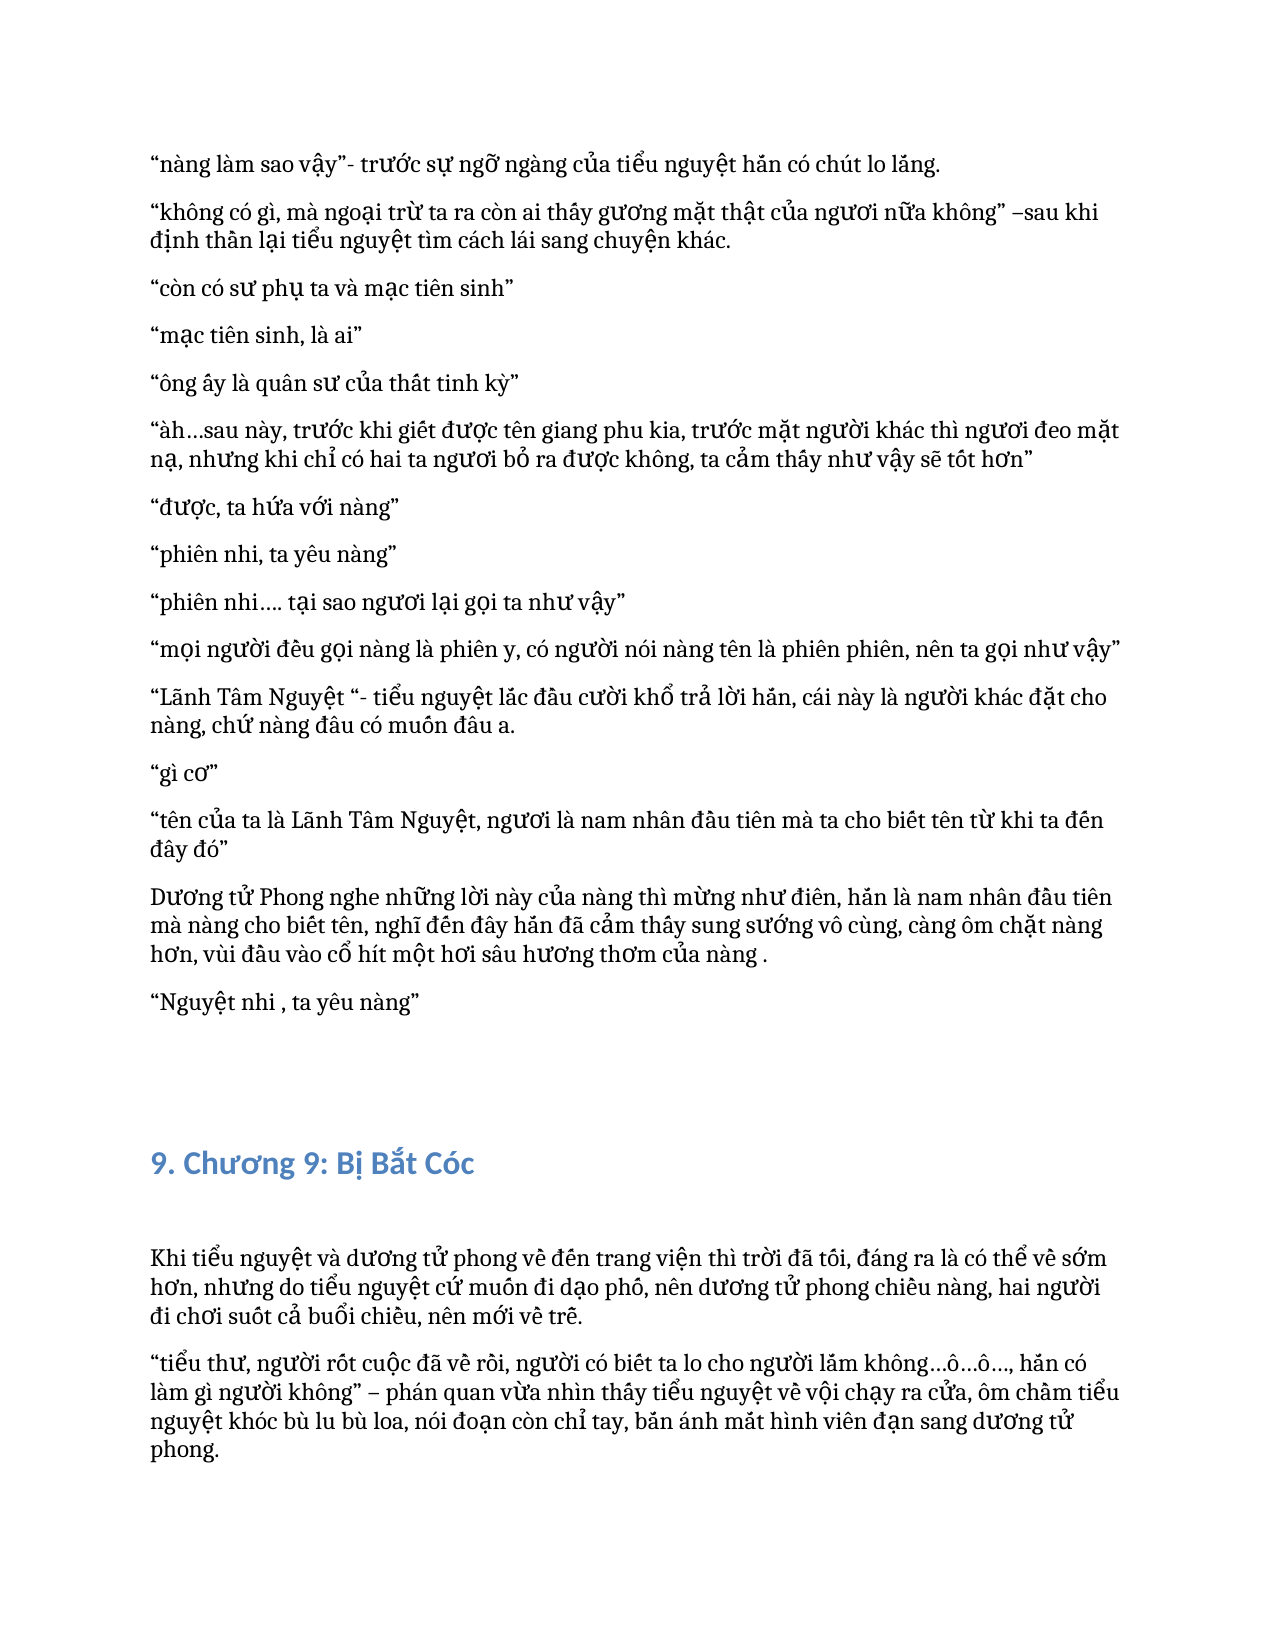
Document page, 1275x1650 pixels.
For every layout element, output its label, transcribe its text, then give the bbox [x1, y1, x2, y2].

text “nàng làm sao vậy”- trước sự ngỡ ngàng của tiểu nguyệt hắn có chút lo lắng. [150, 150, 1125, 179]
text “Lãnh Tâm Nguyệt “- tiểu nguyệt lắc đầu cười khổ trả lời hắn, cái này là người khác đặt cho nàng, chứ nàng đâu có muốn đâu a. [150, 682, 1125, 740]
text “phiên nhi…. tại sao ngươi lại gọi ta như vậy” [150, 587, 1125, 616]
text “tiểu thư, người rốt cuộc đã về rồi, người có biết ta lo cho người lắm không…ô…ô…, hắn có làm gì người không” – phán quan vừa nhìn thấy tiểu nguyệt về vội chạy ra cửa, ôm chầm tiểu nguyệt khóc bù lu bù loa, nói đoạn còn chỉ tay, bắn ánh mắt hình viên đạn sang dương tử phong. [150, 1349, 1125, 1464]
text “Nguyệt nhi , ta yêu nàng” [150, 987, 1125, 1016]
text “còn có sư phụ ta và mạc tiên sinh” [150, 274, 1125, 302]
text “àh…sau này, trước khi giết được tên giang phu kia, trước mặt người khác thì ngươi đeo mặt nạ, nhưng khi chỉ có hai ta ngươi bỏ ra được không, ta cảm thấy như vậy sẽ tốt hơn” [150, 416, 1125, 474]
text “không có gì, mà ngoại trừ ta ra còn ai thấy gương mặt thật của ngươi nữa không” –sau khi định thần lại tiểu nguyệt tìm cách lái sang chuyện khác. [150, 197, 1125, 255]
text “gì cơ” [150, 759, 1125, 787]
text “ông ấy là quân sư của thất tinh kỳ” [150, 369, 1125, 397]
text “được, ta hứa với nàng” [150, 492, 1125, 521]
text “tên của ta là Lãnh Tâm Nguyệt, ngươi là nam nhân đầu tiên mà ta cho biết tên từ khi ta đến đây đó” [150, 806, 1125, 864]
text “mọi người đều gọi nàng là phiên y, có người nói nàng tên là phiên phiên, nên ta gọi như vậy” [150, 635, 1125, 664]
text Khi tiểu nguyệt và dương tử phong về đến trang viện thì trời đã tối, đáng ra là có thể về sớm hơn, nhưng do tiểu nguyệt cứ muốn đi dạo phố, nên dương tử phong chiều nàng, hai người đi chơi suốt cả buổi chiều, nên mới về trễ. [150, 1187, 1125, 1330]
subtitle 9. Chương 9: Bị Bắt Cóc [150, 1142, 1125, 1183]
text Dương tử Phong nghe những lời này của nàng thì mừng như điên, hắn là nam nhân đầu tiên mà nàng cho biết tên, nghĩ đến đây hắn đã cảm thấy sung sướng vô cùng, càng ôm chặt nàng hơn, vùi đầu vào cổ hít một hơi sâu hương thơm của nàng . [150, 882, 1125, 969]
text “phiên nhi, ta yêu nàng” [150, 540, 1125, 569]
text “mạc tiên sinh, là ai” [150, 321, 1125, 350]
